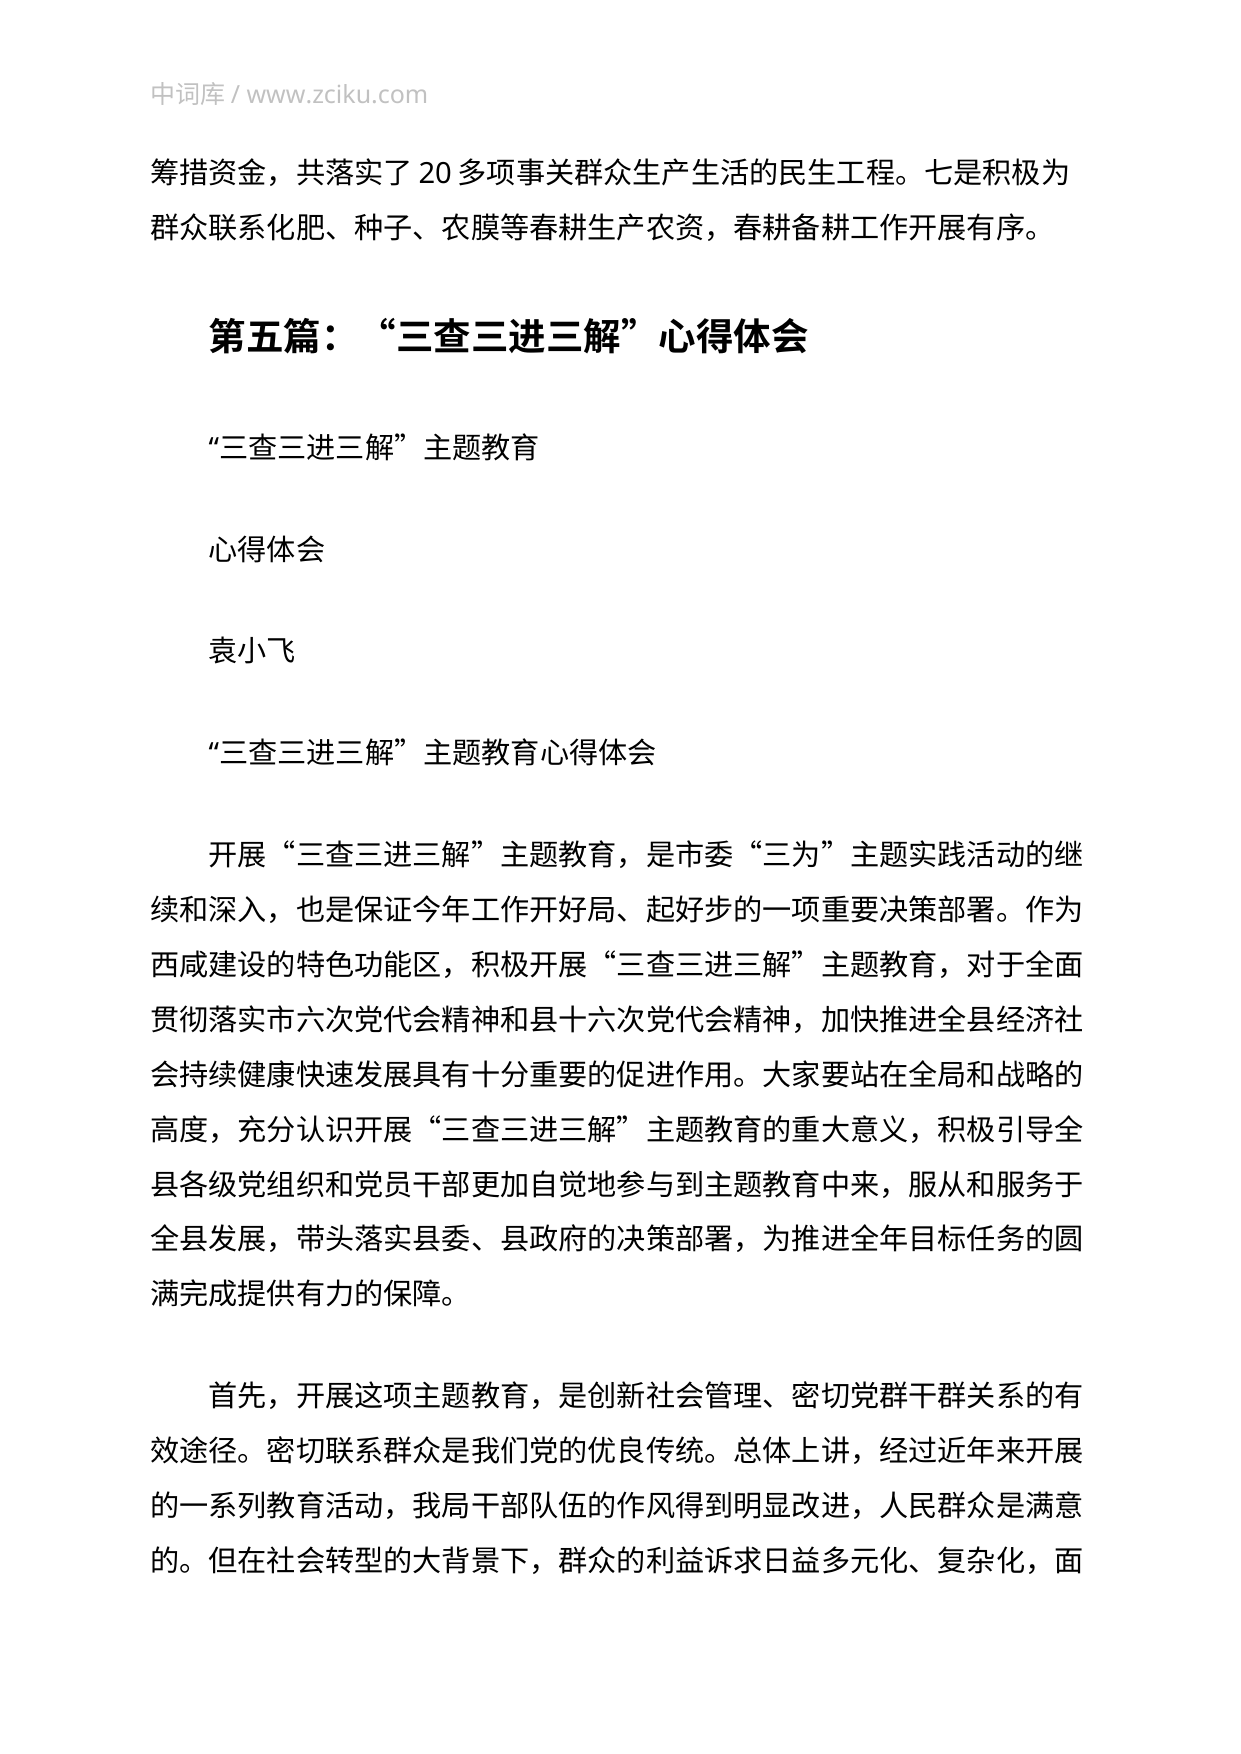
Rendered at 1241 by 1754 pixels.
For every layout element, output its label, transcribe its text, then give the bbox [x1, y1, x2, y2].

text 袁小飞 [150, 628, 1090, 670]
text 开展“三查三进三解”主题教育，是市委“三为”主题实践活动的继续和深入，也是保证今年工作开好局、起好步的一项重要决策部署。作为西咸建设的特色功能区，积极开展“三查三进三解”主题教育，对于全面贯彻落实市六次党代会精神和县十六次党代会精神，加快推进全县经济社会持续健康快速发展具有十分重要的促进作用。大家要站在全局和战略的高度，充分认识开展“三查三进三解”主题教育的重大意义，积极引导全县各级党组织和党员干部更加自觉地参与到主题教育中来，服从和服务于全县发展，带头落实县委、县政府的决策部署，为推进全年目标任务的圆满完成提供有力的保障。 [150, 832, 1090, 1313]
text “三查三进三解”主题教育 [150, 424, 1090, 467]
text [150, 150, 1090, 247]
text 心得体会 [150, 526, 1090, 568]
text 第五篇：“三查三进三解”心得体会 [150, 307, 1090, 361]
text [150, 1373, 1090, 1579]
text “三查三进三解”主题教育心得体会 [150, 730, 1090, 772]
